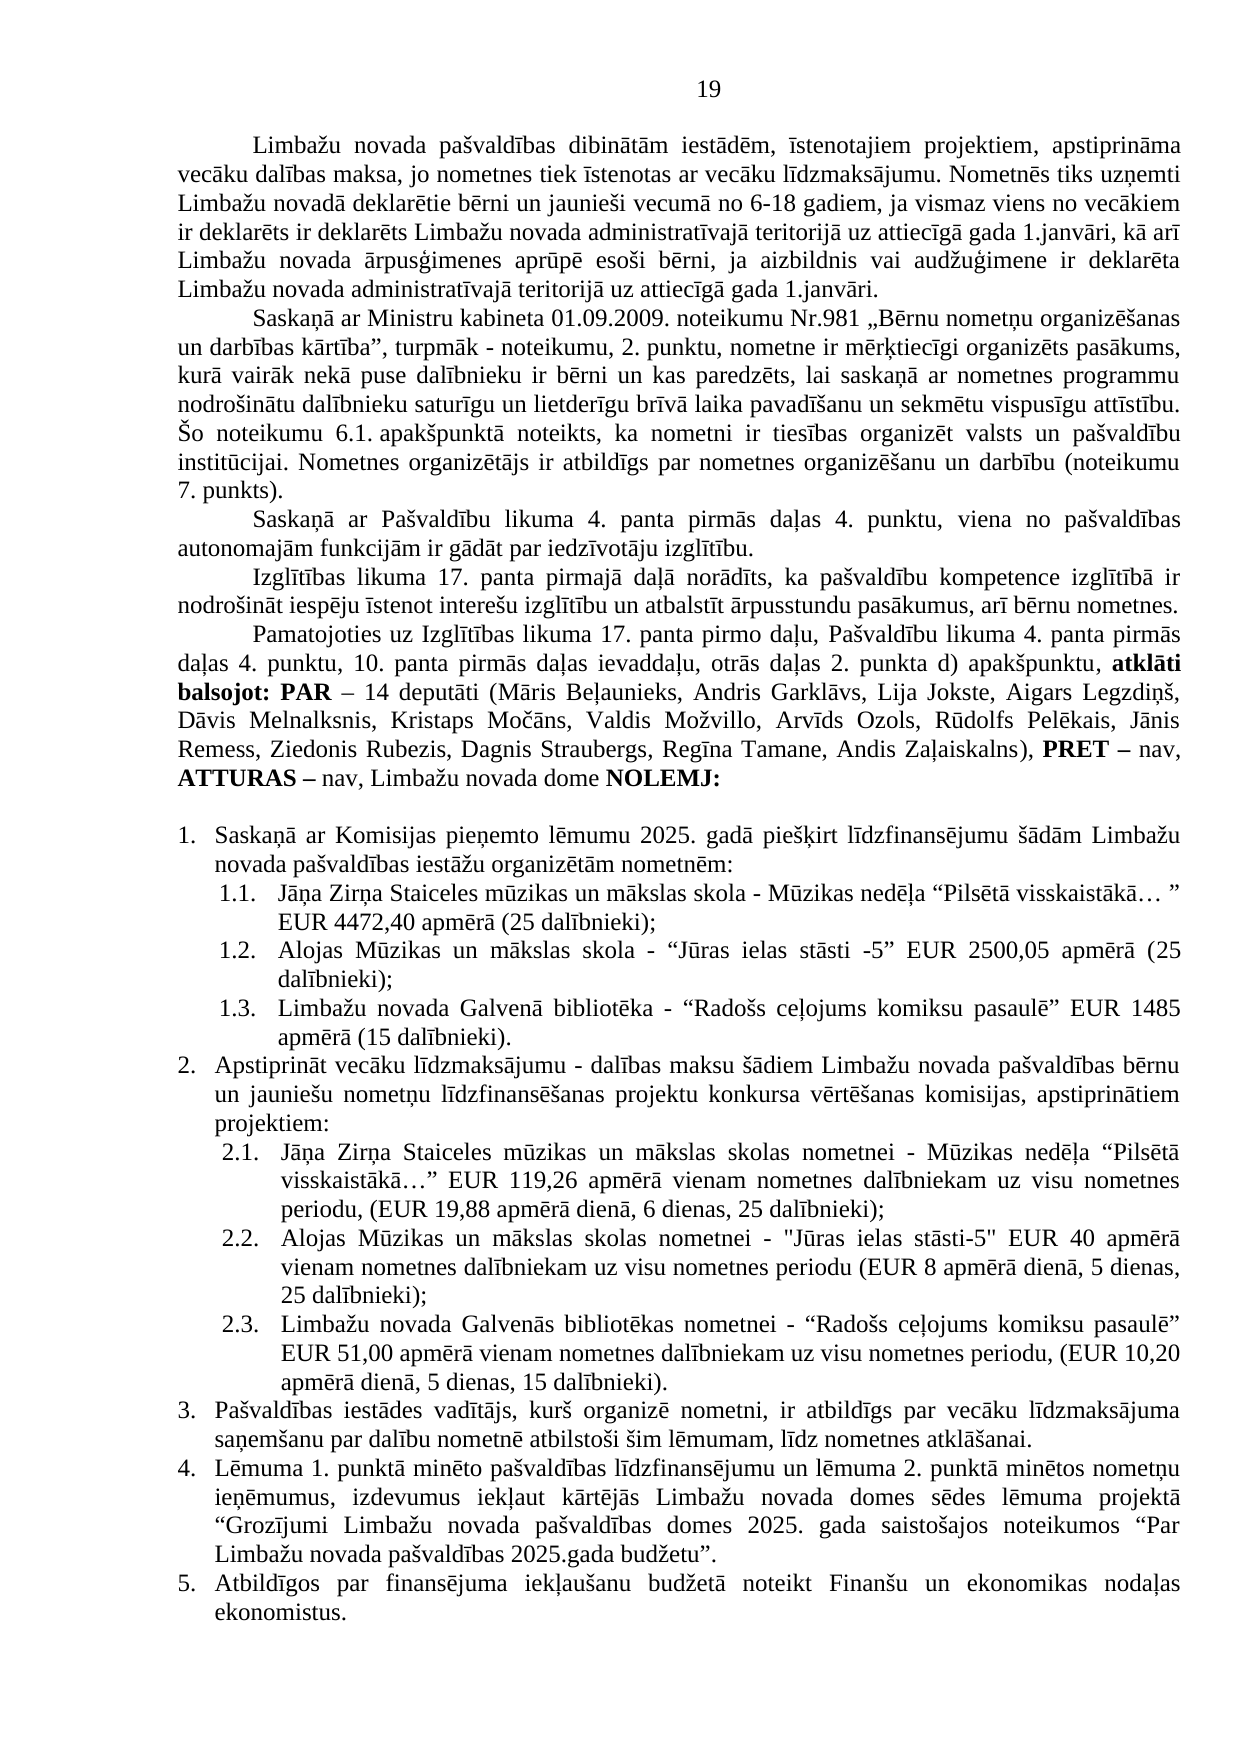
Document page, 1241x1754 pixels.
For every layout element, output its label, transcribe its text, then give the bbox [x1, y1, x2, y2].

list Lēmuma 1. punktā minēto pašvaldības līdzfinansējumu un lēmuma 2. punktā minētos nometņu ieņēmumus, izdevumus iekļaut kārtējās Limbažu novada domes sēdes lēmuma projektā “Grozījumi Limbažu novada pašvaldības domes 2025. gada saistošajos noteikumos “Par Limbažu novada pašvaldības 2025.gada budžetu”. [177, 1453, 1181, 1568]
text Saskaņā ar Ministru kabineta 01.09.2009. noteikumu Nr.981 „Bērnu nometņu organizēšanas un darbības kārtība”, turpmāk - noteikumu, 2. punktu, nometne ir mērķtiecīgi organizēts pasākums, kurā vairāk nekā puse dalībnieku ir bērni un kas paredzēts, lai saskaņā ar nometnes programmu nodrošinātu dalībnieku saturīgu un lietderīgu brīvā laika pavadīšanu un sekmētu vispusīgu attīstību. Šo noteikumu 6.1. apakšpunktā noteikts, ka nometni ir tiesības organizēt valsts un pašvaldību institūcijai. Nometnes organizētājs ir atbildīgs par nometnes organizēšanu un darbību (noteikumu 7. punkts). [177, 303, 1181, 504]
list Apstiprināt vecāku līdzmaksājumu - dalības maksu šādiem Limbažu novada pašvaldības bērnu un jauniešu nometņu līdzfinansēšanas projektu konkursa vērtēšanas komisijas, apstiprinātiem projektiem: [177, 1051, 1181, 1137]
list Alojas Mūzikas un mākslas skolas nometnei - "Jūras ielas stāsti-5" EUR 40 apmērā vienam nometnes dalībniekam uz visu nometnes periodu (EUR 8 apmērā dienā, 5 dienas, 25 dalībnieki); [222, 1223, 1181, 1309]
text Pamatojoties uz Izglītības likuma 17. panta pirmo daļu, Pašvaldību likuma 4. panta pirmās daļas 4. punktu, 10. panta pirmās daļas ievaddaļu, otrās daļas 2. punkta d) apakšpunktu, atklāti balsojot: PAR – 14 deputāti (Māris Beļaunieks, Andris Garklāvs, Lija Jokste, Aigars Legzdiņš, Dāvis Melnalksnis, Kristaps Močāns, Valdis Možvillo, Arvīds Ozols, Rūdolfs Pelēkais, Jānis Remess, Ziedonis Rubezis, Dagnis Straubergs, Regīna Tamane, Andis Zaļaiskalns), PRET – nav, ATTURAS – nav, Limbažu novada dome NOLEMJ: [177, 619, 1181, 792]
list Pašvaldības iestādes vadītājs, kurš organizē nometni, ir atbildīgs par vecāku līdzmaksājuma saņemšanu par dalību nometnē atbilstoši šim lēmumam, līdz nometnes atklāšanai. [177, 1396, 1181, 1453]
list Limbažu novada Galvenā bibliotēka - “Radošs ceļojums komiksu pasaulē” EUR 1485 apmērā (15 dalībnieki). [218, 993, 1181, 1051]
text Limbažu novada pašvaldības dibinātām iestādēm, īstenotajiem projektiem, apstiprināma vecāku dalības maksa, jo nometnes tiek īstenotas ar vecāku līdzmaksājumu. Nometnēs tiks uzņemti Limbažu novadā deklarētie bērni un jaunieši vecumā no 6-18 gadiem, ja vismaz viens no vecākiem ir deklarēts ir deklarēts Limbažu novada administratīvajā teritorijā uz attiecīgā gada 1.janvāri, kā arī Limbažu novada ārpusģimenes aprūpē esoši bērni, ja aizbildnis vai audžuģimene ir deklarēta Limbažu novada administratīvajā teritorijā uz attiecīgā gada 1.janvāri. [177, 131, 1181, 303]
list Alojas Mūzikas un mākslas skola - “Jūras ielas stāsti -5” EUR 2500,05 apmērā (25 dalībnieki); [218, 936, 1181, 993]
list Saskaņā ar Komisijas pieņemto lēmumu 2025. gadā piešķirt līdzfinansējumu šādām Limbažu novada pašvaldības iestāžu organizētām nometnēm: [177, 821, 1181, 878]
list Atbildīgos par finansējuma iekļaušanu budžetā noteikt Finanšu un ekonomikas nodaļas ekonomistus. [177, 1568, 1181, 1626]
list Jāņa Zirņa Staiceles mūzikas un mākslas skola - Mūzikas nedēļa “Pilsētā visskaistākā… ” EUR 4472,40 apmērā (25 dalībnieki); [218, 878, 1181, 936]
list Limbažu novada Galvenās bibliotēkas nometnei - “Radošs ceļojums komiksu pasaulē” EUR 51,00 apmērā vienam nometnes dalībniekam uz visu nometnes periodu, (EUR 10,20 apmērā dienā, 5 dienas, 15 dalībnieki). [222, 1309, 1181, 1396]
text Izglītības likuma 17. panta pirmajā daļā norādīts, ka pašvaldību kompetence izglītībā ir nodrošināt iespēju īstenot interešu izglītību un atbalstīt ārpusstundu pasākumus, arī bērnu nometnes. [177, 562, 1181, 619]
text Saskaņā ar Pašvaldību likuma 4. panta pirmās daļas 4. punktu, viena no pašvaldības autonomajām funkcijām ir gādāt par iedzīvotāju izglītību. [177, 504, 1181, 562]
list Jāņa Zirņa Staiceles mūzikas un mākslas skolas nometnei - Mūzikas nedēļa “Pilsētā visskaistākā…” EUR 119,26 apmērā vienam nometnes dalībniekam uz visu nometnes periodu, (EUR 19,88 apmērā dienā, 6 dienas, 25 dalībnieki); [222, 1137, 1181, 1223]
